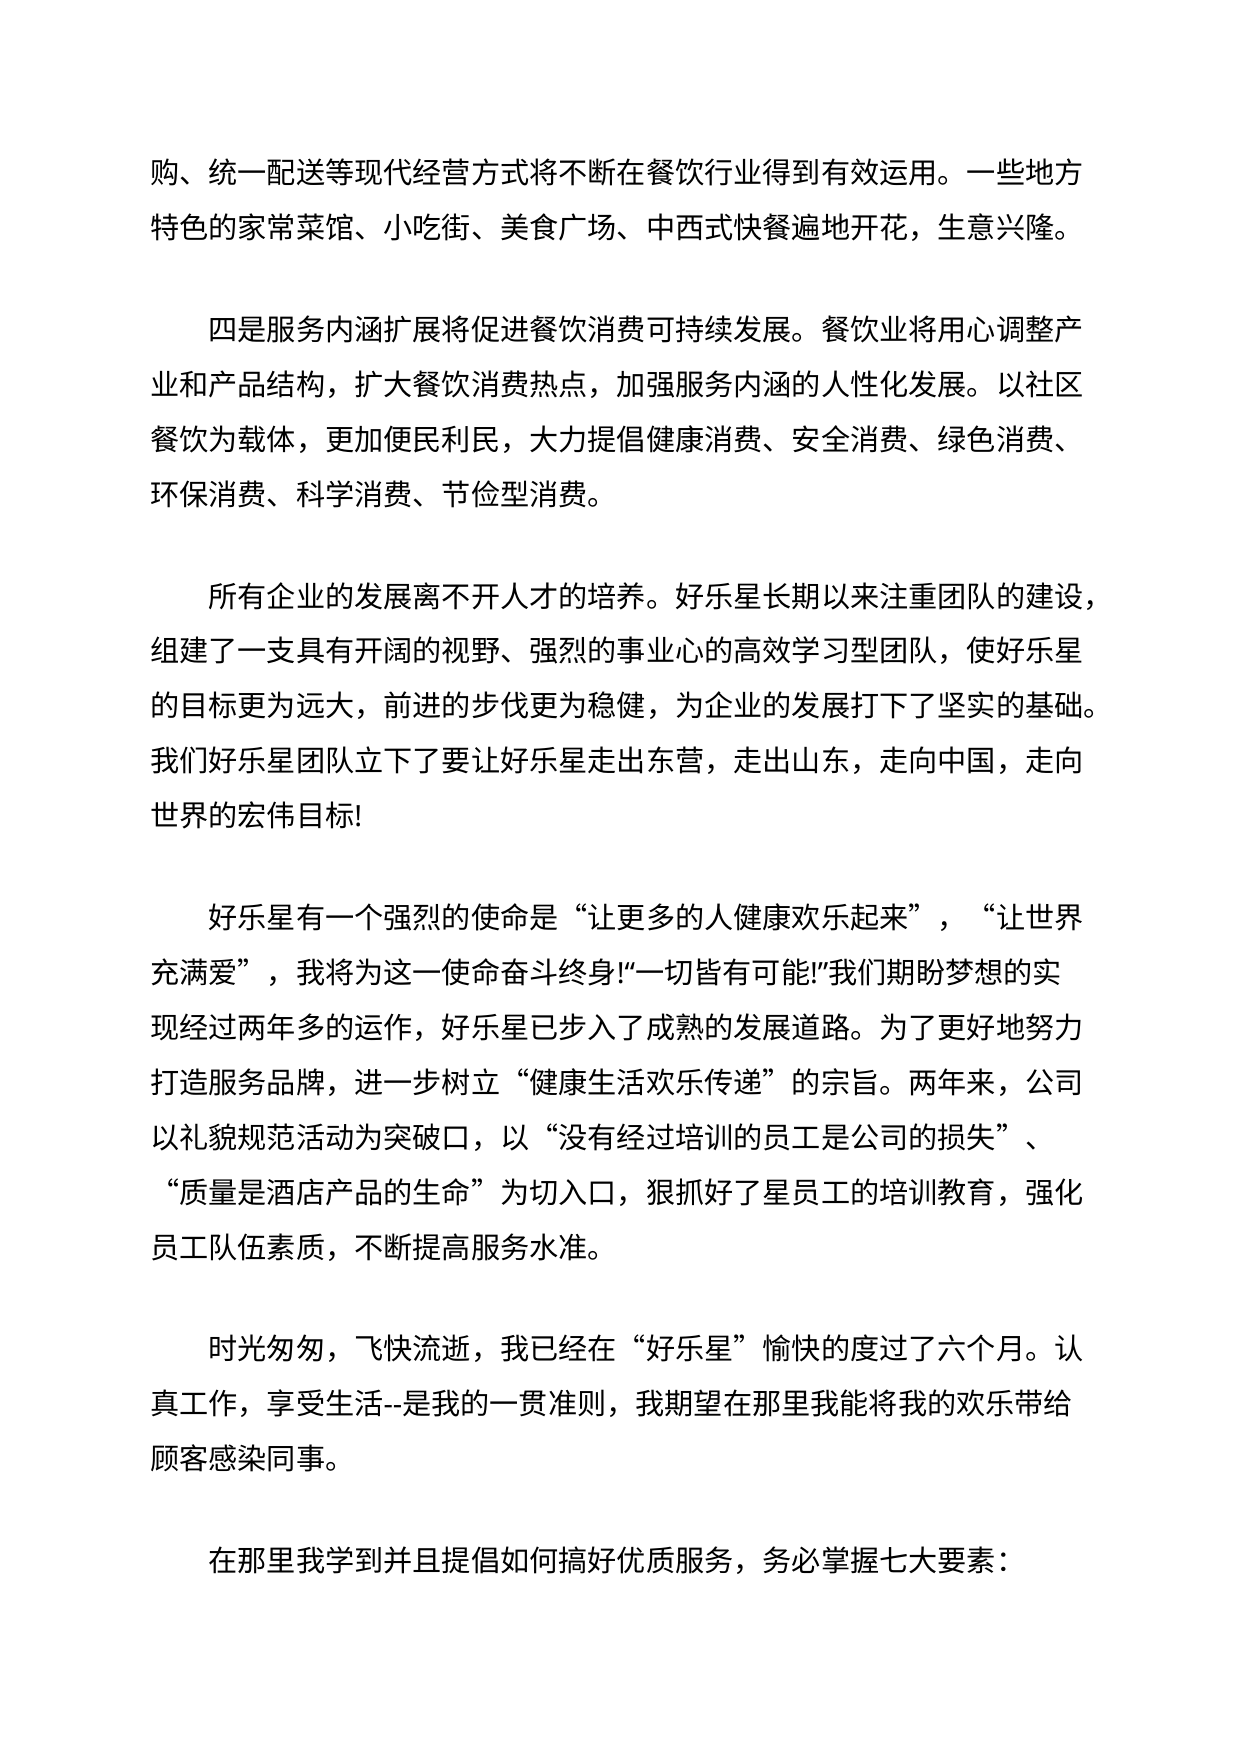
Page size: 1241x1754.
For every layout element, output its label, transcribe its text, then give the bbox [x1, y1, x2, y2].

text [150, 150, 1090, 247]
text 所有企业的发展离不开人才的培养。好乐星长期以来注重团队的建设，组建了一支具有开阔的视野、强烈的事业心的高效学习型团队，使好乐星的目标更为远大，前进的步伐更为稳健，为企业的发展打下了坚实的基础。我们好乐星团队立下了要让好乐星走出东营，走出山东，走向中国，走向世界的宏伟目标! [150, 573, 1090, 835]
text 在那里我学到并且提倡如何搞好优质服务，务必掌握七大要素： [150, 1538, 1090, 1580]
text 好乐星有一个强烈的使命是“让更多的人健康欢乐起来”，“让世界充满爱”，我将为这一使命奋斗终身!“一切皆有可能!”我们期盼梦想的实现经过两年多的运作，好乐星已步入了成熟的发展道路。为了更好地努力打造服务品牌，进一步树立“健康生活欢乐传递”的宗旨。两年来，公司以礼貌规范活动为突破口，以“没有经过培训的员工是公司的损失”、“质量是酒店产品的生命”为切入口，狠抓好了星员工的培训教育，强化员工队伍素质，不断提高服务水准。 [150, 895, 1090, 1266]
text 四是服务内涵扩展将促进餐饮消费可持续发展。餐饮业将用心调整产业和产品结构，扩大餐饮消费热点，加强服务内涵的人性化发展。以社区餐饮为载体，更加便民利民，大力提倡健康消费、安全消费、绿色消费、环保消费、科学消费、节俭型消费。 [150, 307, 1090, 514]
text 时光匆匆，飞快流逝，我已经在“好乐星”愉快的度过了六个月。认真工作，享受生活--是我的一贯准则，我期望在那里我能将我的欢乐带给顾客感染同事。 [150, 1326, 1090, 1478]
